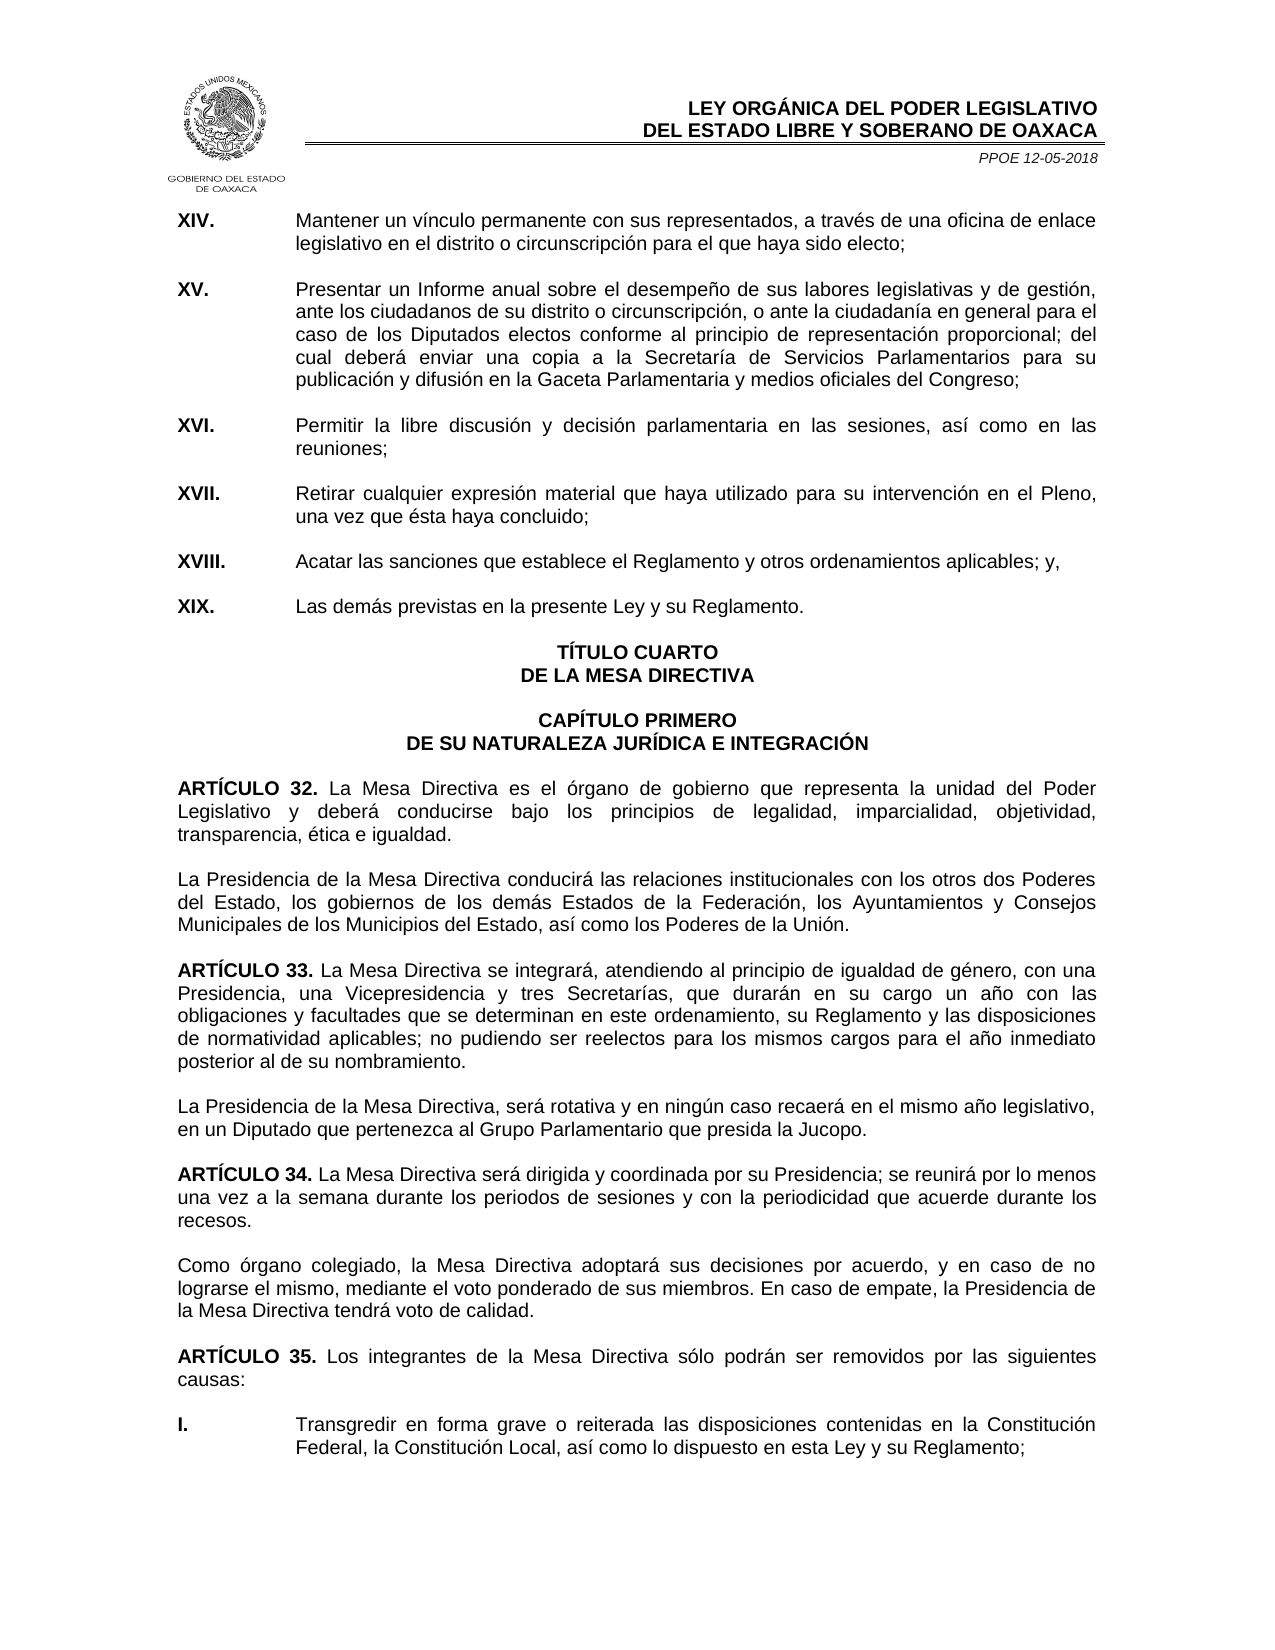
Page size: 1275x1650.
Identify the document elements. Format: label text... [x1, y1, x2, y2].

text XV. Presentar un Informe anual sobre el desempeño de sus labores legislativas y de gestión, ante los ciudadanos de su distrito o circunscripción, o ante la ciudadanía en general para el caso de los Diputados electos conforme al principio de representación proporcional; del cual deberá enviar una copia a la Secretaría de Servicios Parlamentarios para su publicación y difusión en la Gaceta Parlamentaria y medios oficiales del Congreso; [177, 277, 1098, 391]
text DE LA MESA DIRECTIVA [177, 663, 1098, 686]
text ARTÍCULO 32. La Mesa Directiva es el órgano de gobierno que representa la unidad del Poder Legislativo y deberá conducirse bajo los principios de legalidad, imparcialidad, objetividad, transparencia, ética e igualdad. [177, 777, 1098, 845]
text CAPÍTULO PRIMERO [177, 709, 1098, 732]
text XVII. Retirar cualquier expresión material que haya utilizado para su intervención en el Pleno, una vez que ésta haya concluido; [177, 482, 1098, 527]
text XVI. Permitir la libre discusión y decisión parlamentaria en las sesiones, así como en las reuniones; [177, 414, 1098, 459]
text ARTÍCULO 35. Los integrantes de la Mesa Directiva sólo podrán ser removidos por las siguientes causas: [177, 1345, 1098, 1390]
text TÍTULO CUARTO [177, 641, 1098, 663]
text ARTÍCULO 34. La Mesa Directiva será dirigida y coordinada por su Presidencia; se reunirá por lo menos una vez a la semana durante los periodos de sesiones y con la periodicidad que acuerde durante los recesos. [177, 1163, 1098, 1231]
text XIX. Las demás previstas en la presente Ley y su Reglamento. [177, 595, 1098, 618]
text La Presidencia de la Mesa Directiva, será rotativa y en ningún caso recaerá en el mismo año legislativo, en un Diputado que pertenezca al Grupo Parlamentario que presida la Jucopo. [177, 1095, 1098, 1140]
text I. Transgredir en forma grave o reiterada las disposiciones contenidas en la Constitución Federal, la Constitución Local, así como lo dispuesto en esta Ley y su Reglamento; [177, 1413, 1098, 1458]
picture [165, 73, 288, 195]
text DE SU NATURALEZA JURÍDICA E INTEGRACIÓN [177, 732, 1098, 754]
text XVIII. Acatar las sanciones que establece el Reglamento y otros ordenamientos aplicables; y, [177, 550, 1098, 573]
text Como órgano colegiado, la Mesa Directiva adoptará sus decisiones por acuerdo, y en caso de no lograrse el mismo, mediante el voto ponderado de sus miembros. En caso de empate, la Presidencia de la Mesa Directiva tendrá voto de calidad. [177, 1254, 1098, 1322]
text ARTÍCULO 33. La Mesa Directiva se integrará, atendiendo al principio de igualdad de género, con una Presidencia, una Vicepresidencia y tres Secretarías, que durarán en su cargo un año con las obligaciones y facultades que se determinan en este ordenamiento, su Reglamento y las disposiciones de normatividad aplicables; no pudiendo ser reelectos para los mismos cargos para el año inmediato posterior al de su nombramiento. [177, 959, 1098, 1072]
text La Presidencia de la Mesa Directiva conducirá las relaciones institucionales con los otros dos Poderes del Estado, los gobiernos de los demás Estados de la Federación, los Ayuntamientos y Consejos Municipales de los Municipios del Estado, así como los Poderes de la Unión. [177, 868, 1098, 936]
text XIV. Mantener un vínculo permanente con sus representados, a través de una oficina de enlace legislativo en el distrito o circunscripción para el que haya sido electo; [177, 209, 1098, 255]
